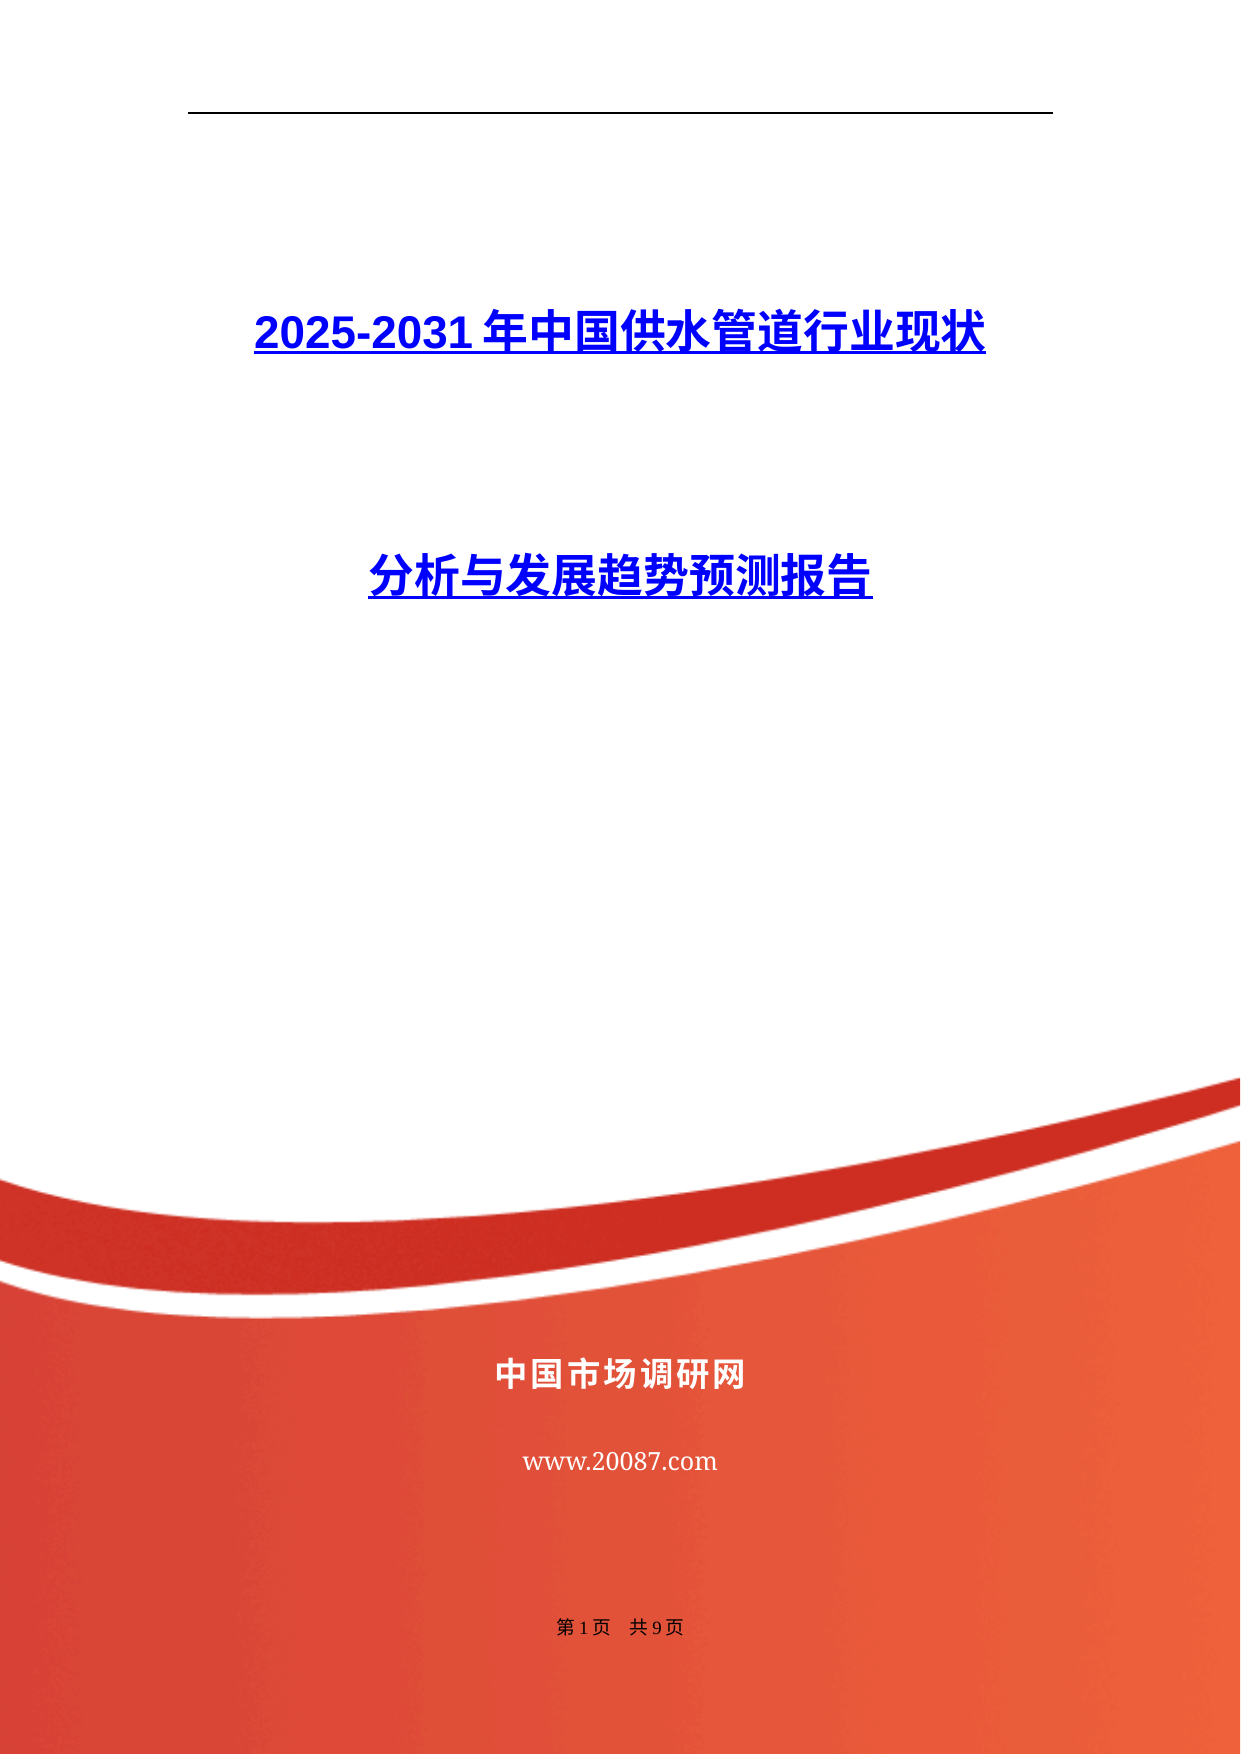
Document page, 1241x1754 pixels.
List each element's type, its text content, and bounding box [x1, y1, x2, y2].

picture [0, 1006, 1241, 1754]
text www.20087.com [187, 1428, 1053, 1493]
subtitle 中国市场调研网 [187, 1339, 1053, 1404]
table_header 2025-2031年中国供水管道行业现状分析与发展趋势预测报告 [188, 207, 1053, 773]
